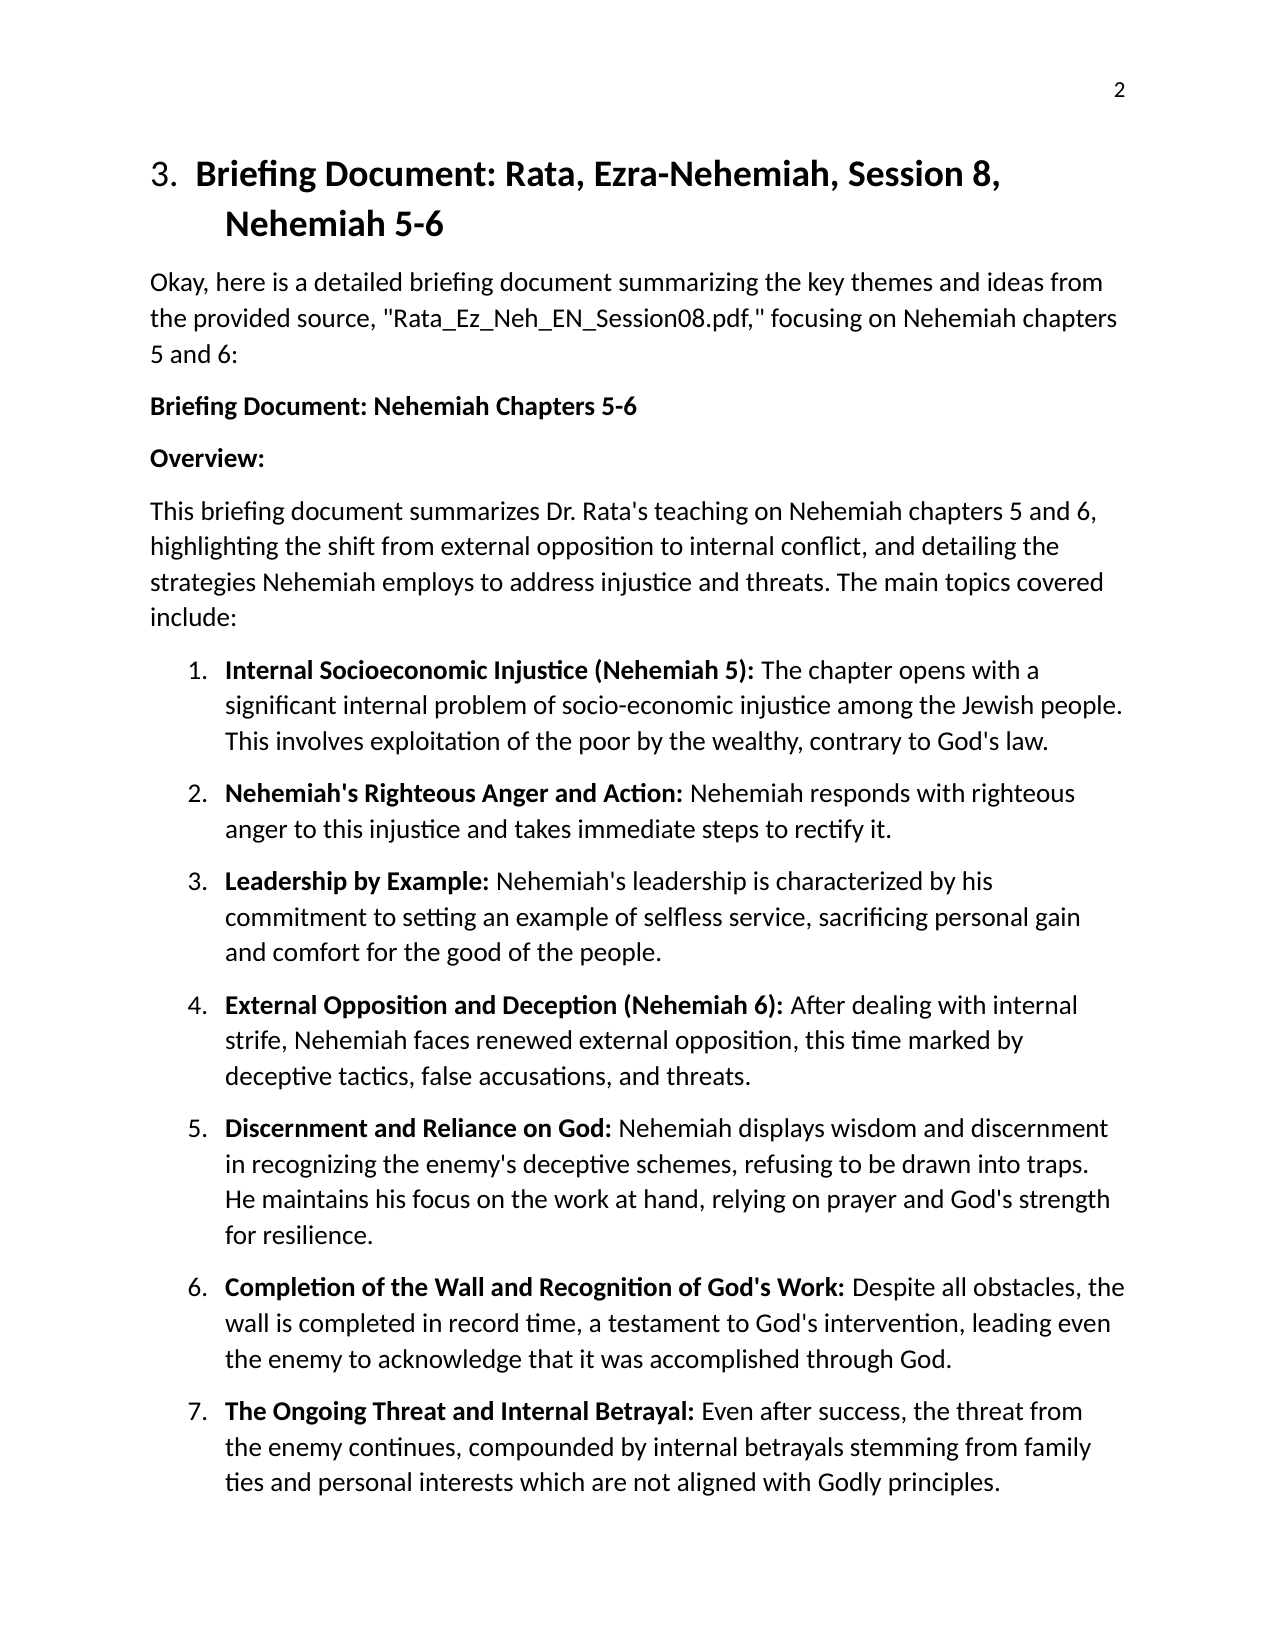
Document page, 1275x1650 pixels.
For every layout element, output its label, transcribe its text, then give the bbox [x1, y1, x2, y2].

list Completion of the Wall and Recognition of God's Work: Despite all obstacles, the wall is completed in record time, a testament to God's intervention, leading even the enemy to acknowledge that it was accomplished through God. [187, 1271, 1125, 1375]
list Leadership by Example: Nehemiah's leadership is characterized by his commitment to setting an example of selfless service, sacrificing personal gain and comfort for the good of the people. [187, 864, 1125, 969]
list Internal Socioeconomic Injustice (Nehemiah 5): The chapter opens with a significant internal problem of socio-economic injustice among the Jewish people. This involves exploitation of the poor by the wealthy, contrary to God's law. [187, 653, 1125, 757]
list Nehemiah's Righteous Anger and Action: Nehemiah responds with righteous anger to this injustice and takes immediate steps to rectify it. [187, 776, 1125, 845]
text Overview: [150, 441, 1125, 474]
list Discernment and Reliance on God: Nehemiah displays wisdom and discernment in recognizing the enemy's deceptive schemes, refusing to be drawn into traps. He maintains his focus on the work at hand, relying on prayer and God's strength for resilience. [187, 1111, 1125, 1251]
text Briefing Document: Nehemiah Chapters 5-6 [150, 389, 1125, 422]
list The Ongoing Threat and Internal Betrayal: Even after success, the threat from the enemy continues, compounded by internal betrayals stemming from family ties and personal interests which are not aligned with Godly principles. [187, 1394, 1125, 1498]
text This briefing document summarizes Dr. Rata's teaching on Nehemiah chapters 5 and 6, highlighting the shift from external opposition to internal conflict, and detailing the strategies Nehemiah employs to address injustice and threats. The main topics covered include: [150, 494, 1125, 634]
text Okay, here is a detailed briefing document summarizing the key themes and ideas from the provided source, "Rata_Ez_Neh_EN_Session08.pdf," focusing on Nehemiah chapters 5 and 6: [150, 266, 1125, 370]
text 3. Briefing Document: Rata, Ezra-Nehemiah, Session 8, Nehemiah 5-6 [150, 150, 1125, 245]
list External Opposition and Deception (Nehemiah 6): After dealing with internal strife, Nehemiah faces renewed external opposition, this time marked by deceptive tactics, false accusations, and threats. [187, 988, 1125, 1092]
